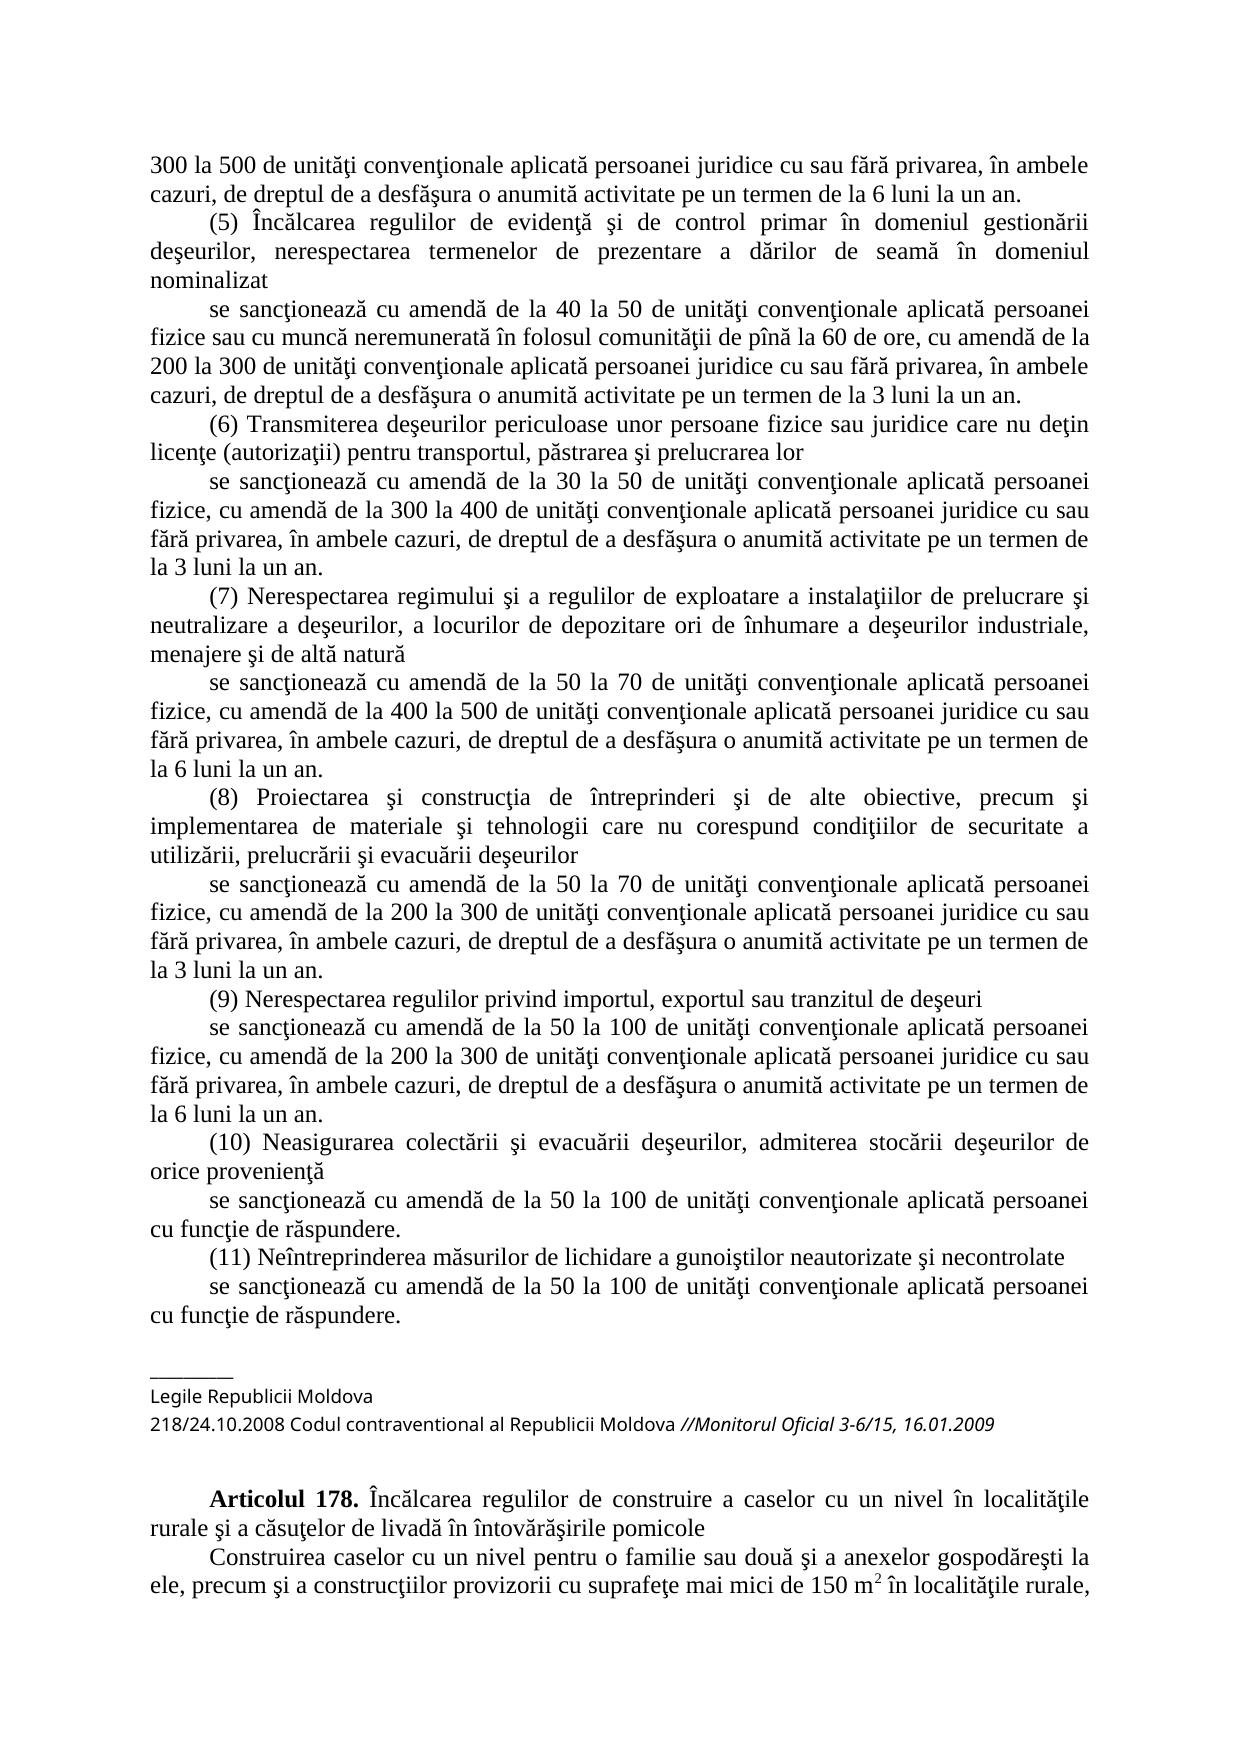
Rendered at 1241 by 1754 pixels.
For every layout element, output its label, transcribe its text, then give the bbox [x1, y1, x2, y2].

text se sancţionează cu amendă de la 40 la 50 de unităţi convenţionale aplicată persoanei fizice sau cu muncă neremunerată în folosul comunităţii de pînă la 60 de ore, cu amendă de la 200 la 300 de unităţi convenţionale aplicată persoanei juridice cu sau fără privarea, în ambele cazuri, de dreptul de a desfăşura o anumită activitate pe un termen de la 3 luni la un an. [150, 294, 1090, 409]
text (10) Neasigurarea colectării şi evacuării deşeurilor, admiterea stocării deşeurilor de orice provenienţă [150, 1127, 1090, 1185]
text se sancţionează cu amendă de la 50 la 100 de unităţi convenţionale aplicată persoanei cu funcţie de răspundere. [150, 1185, 1090, 1242]
text (11) Neîntreprinderea măsurilor de lichidare a gunoiştilor neautorizate şi necontrolate [150, 1242, 1090, 1271]
text Articolul 178. Încălcarea regulilor de construire a caselor cu un nivel în localităţile rurale şi a căsuţelor de livadă în întovărăşirile pomicole [150, 1484, 1090, 1542]
text se sancţionează cu amendă de la 50 la 70 de unităţi convenţionale aplicată persoanei fizice, cu amendă de la 400 la 500 de unităţi convenţionale aplicată persoanei juridice cu sau fără privarea, în ambele cazuri, de dreptul de a desfăşura o anumită activitate pe un termen de la 6 luni la un an. [150, 667, 1090, 782]
text (9) Nerespectarea regulilor privind importul, exportul sau tranzitul de deşeuri [150, 984, 1090, 1012]
text se sancţionează cu amendă de la 30 la 50 de unităţi convenţionale aplicată persoanei fizice, cu amendă de la 300 la 400 de unităţi convenţionale aplicată persoanei juridice cu sau fără privarea, în ambele cazuri, de dreptul de a desfăşura o anumită activitate pe un termen de la 3 luni la un an. [150, 466, 1090, 581]
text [150, 150, 1090, 207]
text __________ Legile Republicii Moldova 218/24.10.2008 Codul contraventional al Republicii Moldova //Monitorul Oficial 3-6/15, 16.01.2009 [150, 1329, 1090, 1437]
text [150, 1542, 1090, 1599]
text (5) Încălcarea regulilor de evidenţă şi de control primar în domeniul gestionării deşeurilor, nerespectarea termenelor de prezentare a dărilor de seamă în domeniul nominalizat [150, 207, 1090, 294]
text se sancţionează cu amendă de la 50 la 100 de unităţi convenţionale aplicată persoanei fizice, cu amendă de la 200 la 300 de unităţi convenţionale aplicată persoanei juridice cu sau fără privarea, în ambele cazuri, de dreptul de a desfăşura o anumită activitate pe un termen de la 6 luni la un an. [150, 1012, 1090, 1127]
text se sancţionează cu amendă de la 50 la 100 de unităţi convenţionale aplicată persoanei cu funcţie de răspundere. [150, 1271, 1090, 1329]
text (6) Transmiterea deşeurilor periculoase unor persoane fizice sau juridice care nu deţin licenţe (autorizaţii) pentru transportul, păstrarea şi prelucrarea lor [150, 409, 1090, 466]
text (7) Nerespectarea regimului şi a regulilor de exploatare a instalaţiilor de prelucrare şi neutralizare a deşeurilor, a locurilor de depozitare ori de înhumare a deşeurilor industriale, menajere şi de altă natură [150, 581, 1090, 667]
text se sancţionează cu amendă de la 50 la 70 de unităţi convenţionale aplicată persoanei fizice, cu amendă de la 200 la 300 de unităţi convenţionale aplicată persoanei juridice cu sau fără privarea, în ambele cazuri, de dreptul de a desfăşura o anumită activitate pe un termen de la 3 luni la un an. [150, 869, 1090, 984]
text (8) Proiectarea şi construcţia de întreprinderi şi de alte obiective, precum şi implementarea de materiale şi tehnologii care nu corespund condiţiilor de securitate a utilizării, prelucrării şi evacuării deşeurilor [150, 782, 1090, 869]
